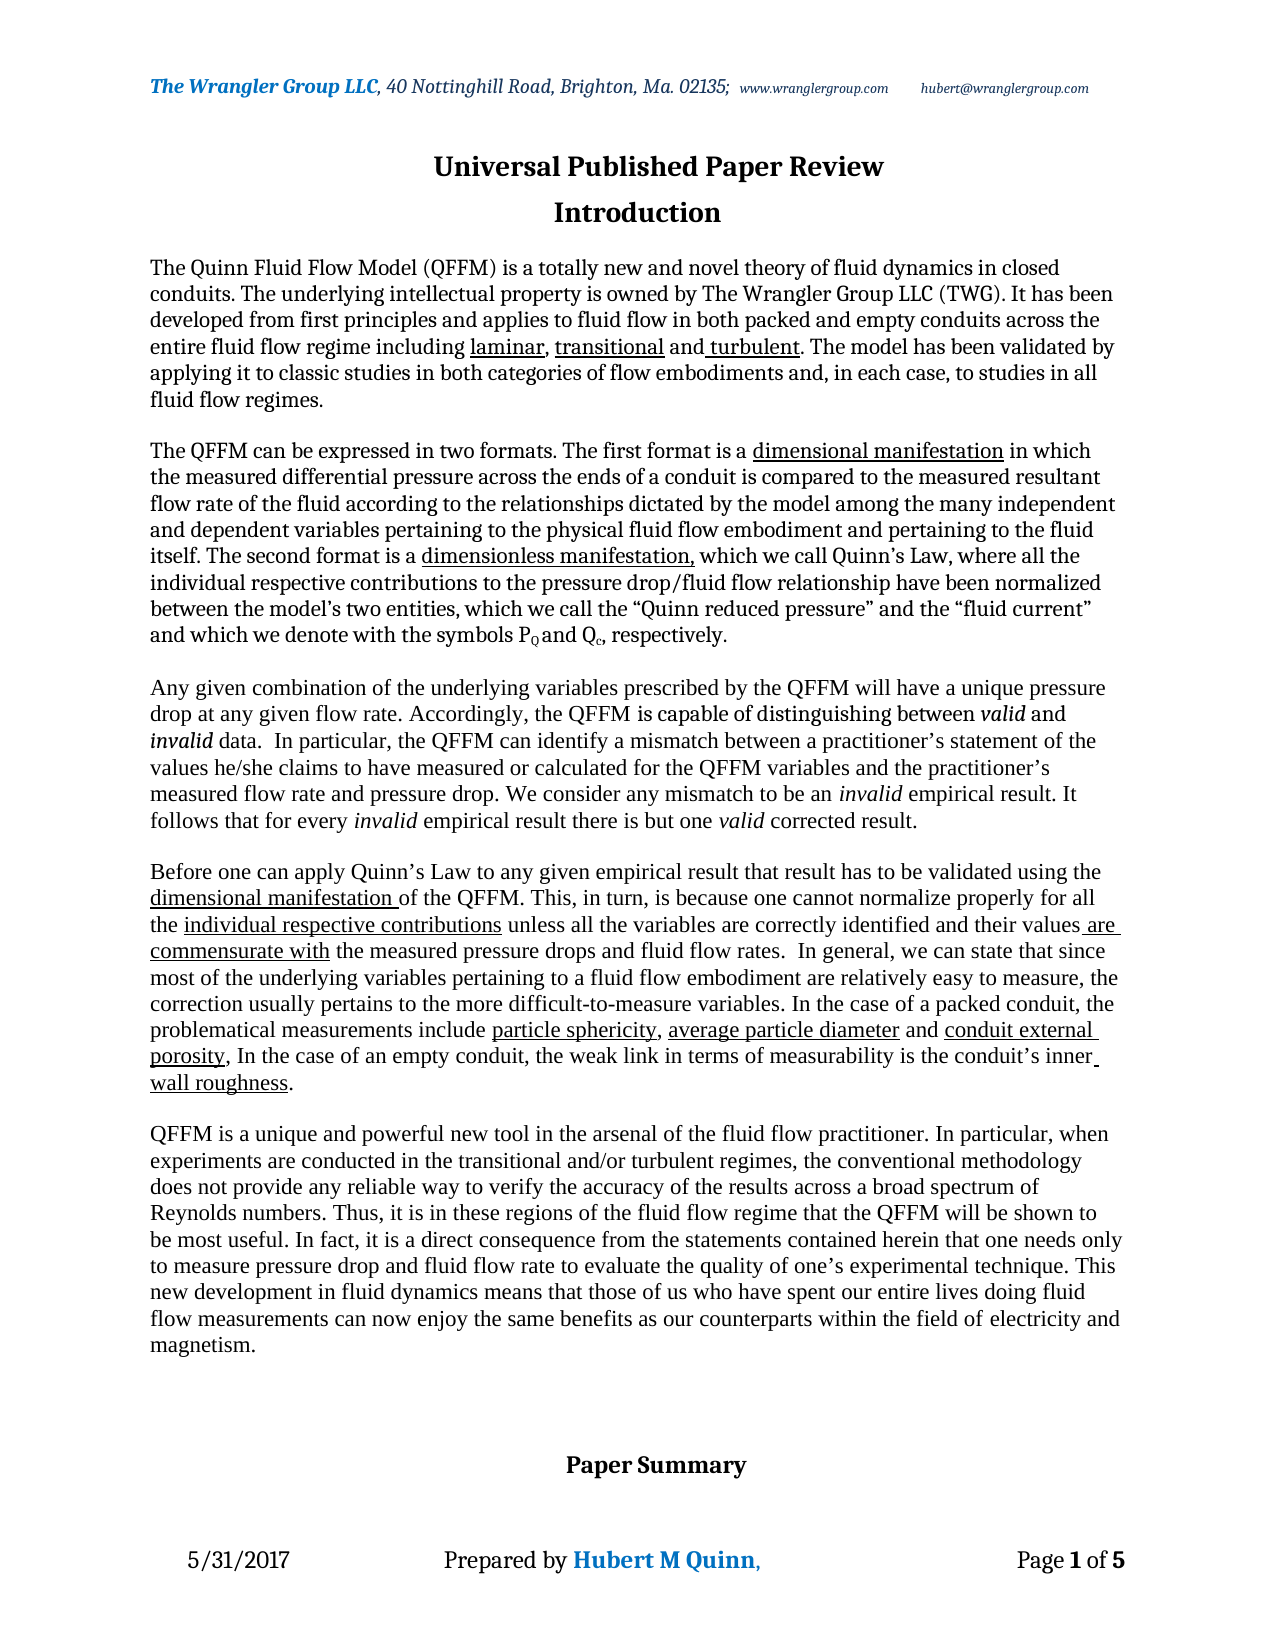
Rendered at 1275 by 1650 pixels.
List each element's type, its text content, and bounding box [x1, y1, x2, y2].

text The Quinn Fluid Flow Model (QFFM) is a totally new and novel theory of fluid dynamics in closed conduits. The underlying intellectual property is owned by The Wrangler Group LLC (TWG). It has been developed from first principles and applies to fluid flow in both packed and empty conduits across the entire fluid flow regime including laminar, transitional and turbulent. The model has been validated by applying it to classic studies in both categories of flow embodiments and, in each case, to studies in all fluid flow regimes. [150, 254, 1125, 413]
text Universal Published Paper Review [150, 150, 1125, 183]
text Any given combination of the underlying variables prescribed by the QFFM will have a unique pressure drop at any given flow rate. Accordingly, the QFFM is capable of distinguishing between valid and invalid data. In particular, the QFFM can identify a mismatch between a practitioner’s statement of the values he/she claims to have measured or calculated for the QFFM variables and the practitioner’s measured flow rate and pressure drop. We consider any mismatch to be an invalid empirical result. It follows that for every invalid empirical result there is but one valid corrected result. [150, 673, 1125, 833]
text Before one can apply Quinn’s Law to any given empirical result that result has to be validated using the dimensional manifestation of the QFFM. This, in turn, is because one cannot normalize properly for all the individual respective contributions unless all the variables are correctly identified and their values are commensurate with the measured pressure drops and fluid flow rates. In general, we can state that since most of the underlying variables pertaining to a fluid flow embodiment are relatively easy to measure, the correction usually pertains to the more difficult-to-measure variables. In the case of a packed conduit, the problematical measurements include particle sphericity, average particle diameter and conduit external porosity, In the case of an empty conduit, the weak link in terms of measurability is the conduit’s inner wall roughness. [150, 858, 1125, 1095]
text Introduction [150, 196, 1125, 229]
title Paper Summary [150, 1451, 1125, 1479]
text QFFM is a unique and powerful new tool in the arsenal of the fluid flow practitioner. In particular, when experiments are conducted in the transitional and/or turbulent regimes, the conventional methodology does not provide any reliable way to verify the accuracy of the results across a broad spectrum of Reynolds numbers. Thus, it is in these regions of the fluid flow regime that the QFFM will be shown to be most useful. In fact, it is a direct consequence from the statements contained herein that one needs only to measure pressure drop and fluid flow rate to evaluate the quality of one’s experimental technique. This new development in fluid dynamics means that those of us who have spent our entire lives doing fluid flow measurements can now enjoy the same benefits as our counterparts within the field of electricity and magnetism. [150, 1120, 1125, 1357]
text The QFFM can be expressed in two formats. The first format is a dimensional manifestation in which the measured differential pressure across the ends of a conduit is compared to the measured resultant flow rate of the fluid according to the relationships dictated by the model among the many independent and dependent variables pertaining to the physical fluid flow embodiment and pertaining to the fluid itself. The second format is a dimensionless manifestation, which we call Quinn’s Law, where all the individual respective contributions to the pressure drop/fluid flow relationship have been normalized between the model’s two entities, which we call the “Quinn reduced pressure” and the “fluid current” and which we denote with the symbols PQ and Qc, respectively. [150, 438, 1125, 648]
